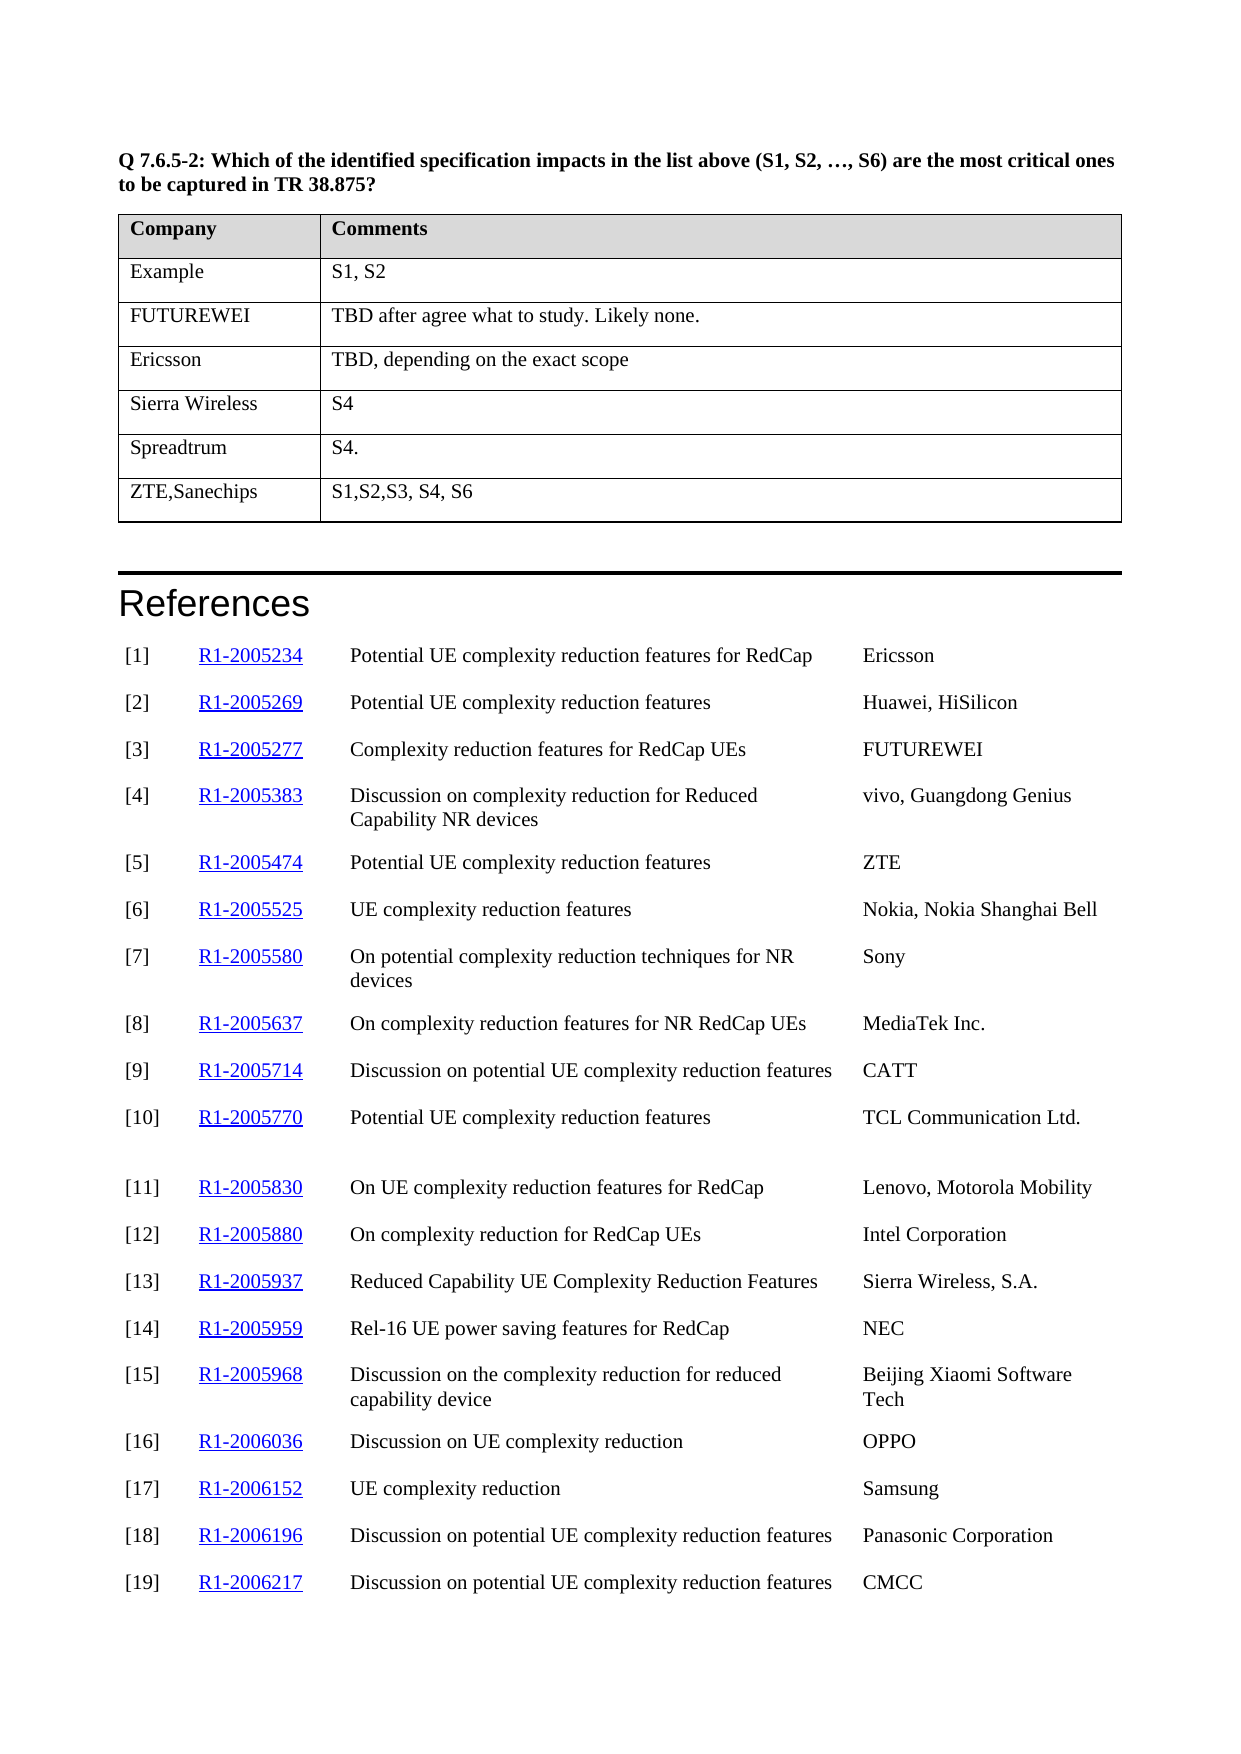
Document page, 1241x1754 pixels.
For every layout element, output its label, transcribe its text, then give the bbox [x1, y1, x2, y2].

text Q 7.6.5-2: Which of the identified specification impacts in the list above (S1, S2, …, S6) are the most critical ones to be captured in TR 38.875? [118, 147, 1122, 196]
table_cell Nokia, Nokia Shanghai Bell [855, 897, 1121, 944]
table_cell R1-2005714 [191, 1058, 343, 1104]
table_header Potential UE complexity reduction features for RedCap [343, 643, 855, 689]
table_cell R1-2005880 [191, 1222, 343, 1269]
table_cell TCL Communication Ltd. [855, 1105, 1121, 1175]
table_cell Panasonic Corporation [855, 1523, 1121, 1570]
table_header R1-2005234 [191, 643, 343, 689]
table_cell Lenovo, Motorola Mobility [855, 1175, 1121, 1222]
table_cell [18] [118, 1523, 191, 1570]
table_cell Sony [855, 944, 1121, 1011]
table_cell Potential UE complexity reduction features [343, 690, 855, 736]
table_cell R1-2005277 [191, 736, 343, 783]
table_cell On complexity reduction features for NR RedCap UEs [343, 1011, 855, 1058]
table_cell [7] [118, 944, 191, 1011]
table_cell R1-2005383 [191, 783, 343, 850]
table_cell R1-2005968 [191, 1363, 343, 1429]
table_cell MediaTek Inc. [855, 1011, 1121, 1058]
table_cell R1-2005525 [191, 897, 343, 944]
table_cell Reduced Capability UE Complexity Reduction Features [343, 1269, 855, 1316]
table_cell Potential UE complexity reduction features [343, 1105, 855, 1175]
table_cell Example [119, 259, 320, 302]
table_cell S4. [321, 435, 1121, 477]
table_cell [10] [118, 1105, 191, 1175]
table_cell [4] [118, 783, 191, 850]
table_cell R1-2006196 [191, 1523, 343, 1570]
table_cell R1-2005637 [191, 1011, 343, 1058]
table_cell Discussion on potential UE complexity reduction features [343, 1058, 855, 1104]
table_cell [3] [118, 736, 191, 783]
table_cell S4 [321, 391, 1121, 434]
table_cell R1-2006152 [191, 1476, 343, 1523]
table_cell R1-2005474 [191, 850, 343, 897]
table_cell [11] [118, 1175, 191, 1222]
table_cell Potential UE complexity reduction features [343, 850, 855, 897]
table_cell Sierra Wireless [119, 391, 320, 434]
table_cell FUTUREWEI [119, 303, 320, 346]
table_cell OPPO [855, 1429, 1121, 1476]
table_cell [6] [118, 897, 191, 944]
table_cell CMCC [855, 1570, 1121, 1617]
subtitle References [118, 575, 1122, 624]
table_cell Discussion on UE complexity reduction [343, 1429, 855, 1476]
table_cell Samsung [855, 1476, 1121, 1523]
table_cell S1,S2,S3, S4, S6 [321, 479, 1121, 521]
table_cell Rel-16 UE power saving features for RedCap [343, 1316, 855, 1362]
table_cell [9] [118, 1058, 191, 1104]
table_cell R1-2005830 [191, 1175, 343, 1222]
table_header Ericsson [855, 643, 1121, 689]
table_cell Discussion on complexity reduction for Reduced Capability NR devices [343, 783, 855, 850]
table_cell R1-2006036 [191, 1429, 343, 1476]
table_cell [343, 1570, 855, 1617]
table_cell CATT [855, 1058, 1121, 1104]
table_cell [15] [118, 1363, 191, 1429]
table_cell Ericsson [119, 347, 320, 390]
table_header [1] [118, 643, 191, 689]
table_cell [13] [118, 1269, 191, 1316]
table_cell [16] [118, 1429, 191, 1476]
table_cell UE complexity reduction [343, 1476, 855, 1523]
table_cell Discussion on the complexity reduction for reduced capability device [343, 1363, 855, 1429]
table_cell NEC [855, 1316, 1121, 1362]
table_cell ZTE,Sanechips [119, 479, 320, 521]
table_cell Intel Corporation [855, 1222, 1121, 1269]
table_cell vivo, Guangdong Genius [855, 783, 1121, 850]
table_cell [19] [118, 1570, 191, 1617]
table_cell Huawei, HiSilicon [855, 690, 1121, 736]
table_cell R1-2005770 [191, 1105, 343, 1175]
table_cell R1-2006217 [191, 1570, 343, 1617]
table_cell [343, 1523, 855, 1570]
table_cell [17] [118, 1476, 191, 1523]
table_cell R1-2005937 [191, 1269, 343, 1316]
table_cell TBD after agree what to study. Likely none. [321, 303, 1121, 346]
table_cell Beijing Xiaomi Software Tech [855, 1363, 1121, 1429]
table_header Comments [321, 215, 1121, 258]
table_cell TBD, depending on the exact scope [321, 347, 1121, 390]
table_header Company [119, 215, 320, 258]
table_cell On UE complexity reduction features for RedCap [343, 1175, 855, 1222]
table_cell R1-2005580 [191, 944, 343, 1011]
table_cell Complexity reduction features for RedCap UEs [343, 736, 855, 783]
table_cell On potential complexity reduction techniques for NR devices [343, 944, 855, 1011]
table_cell S1, S2 [321, 259, 1121, 302]
table_cell R1-2005269 [191, 690, 343, 736]
table_cell Spreadtrum [119, 435, 320, 477]
table_cell [14] [118, 1316, 191, 1362]
table_cell R1-2005959 [191, 1316, 343, 1362]
table_cell On complexity reduction for RedCap UEs [343, 1222, 855, 1269]
table_cell [5] [118, 850, 191, 897]
table_cell [12] [118, 1222, 191, 1269]
table_cell [8] [118, 1011, 191, 1058]
table_cell UE complexity reduction features [343, 897, 855, 944]
table_cell Sierra Wireless, S.A. [855, 1269, 1121, 1316]
table_cell FUTUREWEI [855, 736, 1121, 783]
table_cell [2] [118, 690, 191, 736]
table_cell ZTE [855, 850, 1121, 897]
